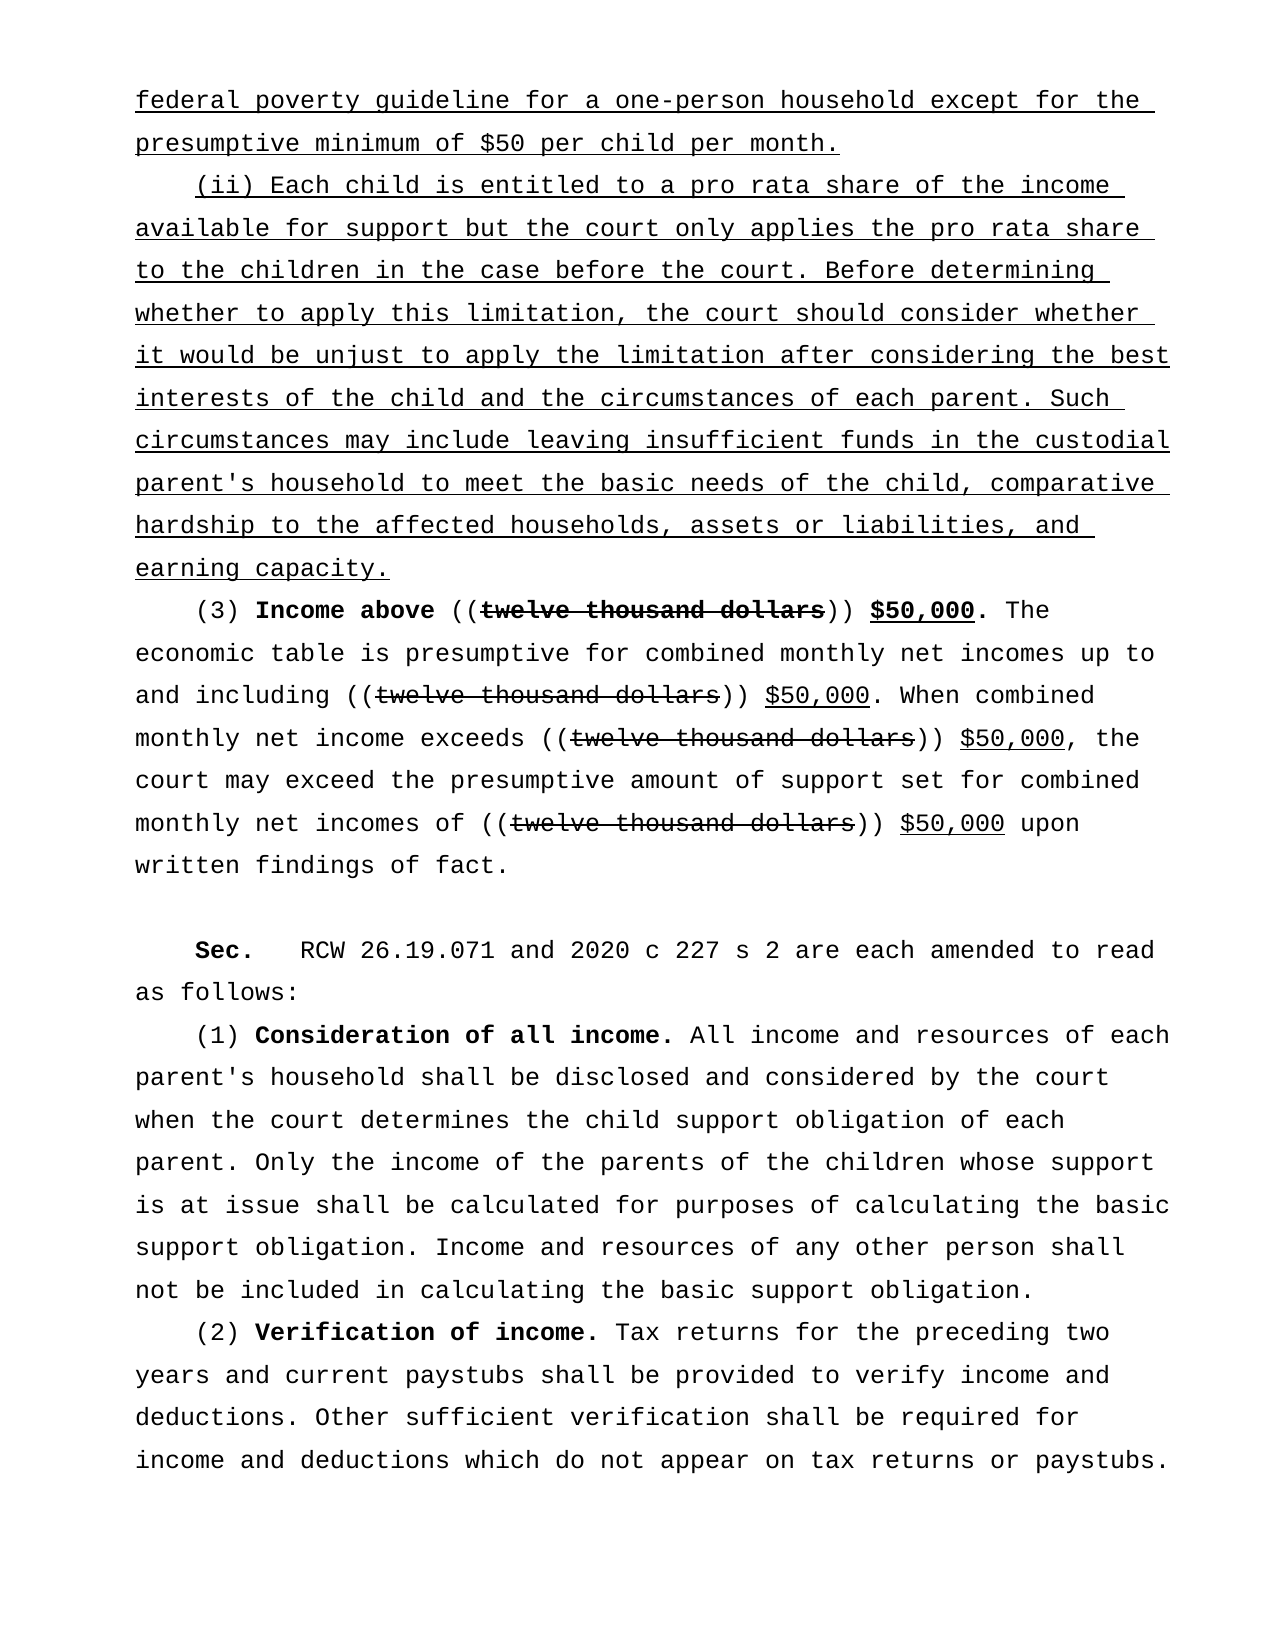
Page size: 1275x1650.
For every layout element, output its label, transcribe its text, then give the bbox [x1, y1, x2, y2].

text (ii) Each child is entitled to a pro rata share of the income available for support but the court only applies the pro rata share to the children in the case before the court. Before determining whether to apply this limitation, the court should consider whether it would be unjust to apply the limitation after considering the best interests of the child and the circumstances of each parent. Such circumstances may include leaving insufficient funds in the custodial parent's household to meet the basic needs of the child, comparative hardship to the affected households, assets or liabilities, and earning capacity. [135, 368, 1170, 451]
text Sec. RCW 26.19.071 and 2020 c 227 s 2 are each amended to read as follows: [135, 924, 1170, 1009]
text (2) Verification of income. Tax returns for the preceding two years and current paystubs shall be provided to verify income and deductions. Other sufficient verification shall be required for income and deductions which do not appear on tax returns or paystubs. [135, 1307, 1170, 1477]
text (ii) Each child is entitled to a pro rata share of the income available for support but the court only applies the pro rata share to the children in the case before the court. Before determining whether to apply this limitation, the court should consider whether it would be unjust to apply the limitation after considering the best interests of the child and the circumstances of each parent. Such circumstances may include leaving insufficient funds in the custodial parent's household to meet the basic needs of the child, comparative hardship to the affected households, assets or liabilities, and earning capacity. [135, 160, 1170, 366]
text (3) Income above ((twelve thousand dollars)) $50,000. The economic table is presumptive for combined monthly net incomes up to and including ((twelve thousand dollars)) $50,000. When combined monthly net income exceeds ((twelve thousand dollars)) $50,000, the court may exceed the presumptive amount of support set for combined monthly net incomes of ((twelve thousand dollars)) $50,000 upon written findings of fact. [135, 585, 1170, 882]
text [135, 75, 1170, 160]
text (ii) Each child is entitled to a pro rata share of the income available for support but the court only applies the pro rata share to the children in the case before the court. Before determining whether to apply this limitation, the court should consider whether it would be unjust to apply the limitation after considering the best interests of the child and the circumstances of each parent. Such circumstances may include leaving insufficient funds in the custodial parent's household to meet the basic needs of the child, comparative hardship to the affected households, assets or liabilities, and earning capacity. [135, 453, 1170, 494]
text (ii) Each child is entitled to a pro rata share of the income available for support but the court only applies the pro rata share to the children in the case before the court. Before determining whether to apply this limitation, the court should consider whether it would be unjust to apply the limitation after considering the best interests of the child and the circumstances of each parent. Such circumstances may include leaving insufficient funds in the custodial parent's household to meet the basic needs of the child, comparative hardship to the affected households, assets or liabilities, and earning capacity. [135, 495, 1170, 585]
text (1) Consideration of all income. All income and resources of each parent's household shall be disclosed and considered by the court when the court determines the child support obligation of each parent. Only the income of the parents of the children whose support is at issue shall be calculated for purposes of calculating the basic support obligation. Income and resources of any other person shall not be included in calculating the basic support obligation. [135, 1009, 1170, 1307]
